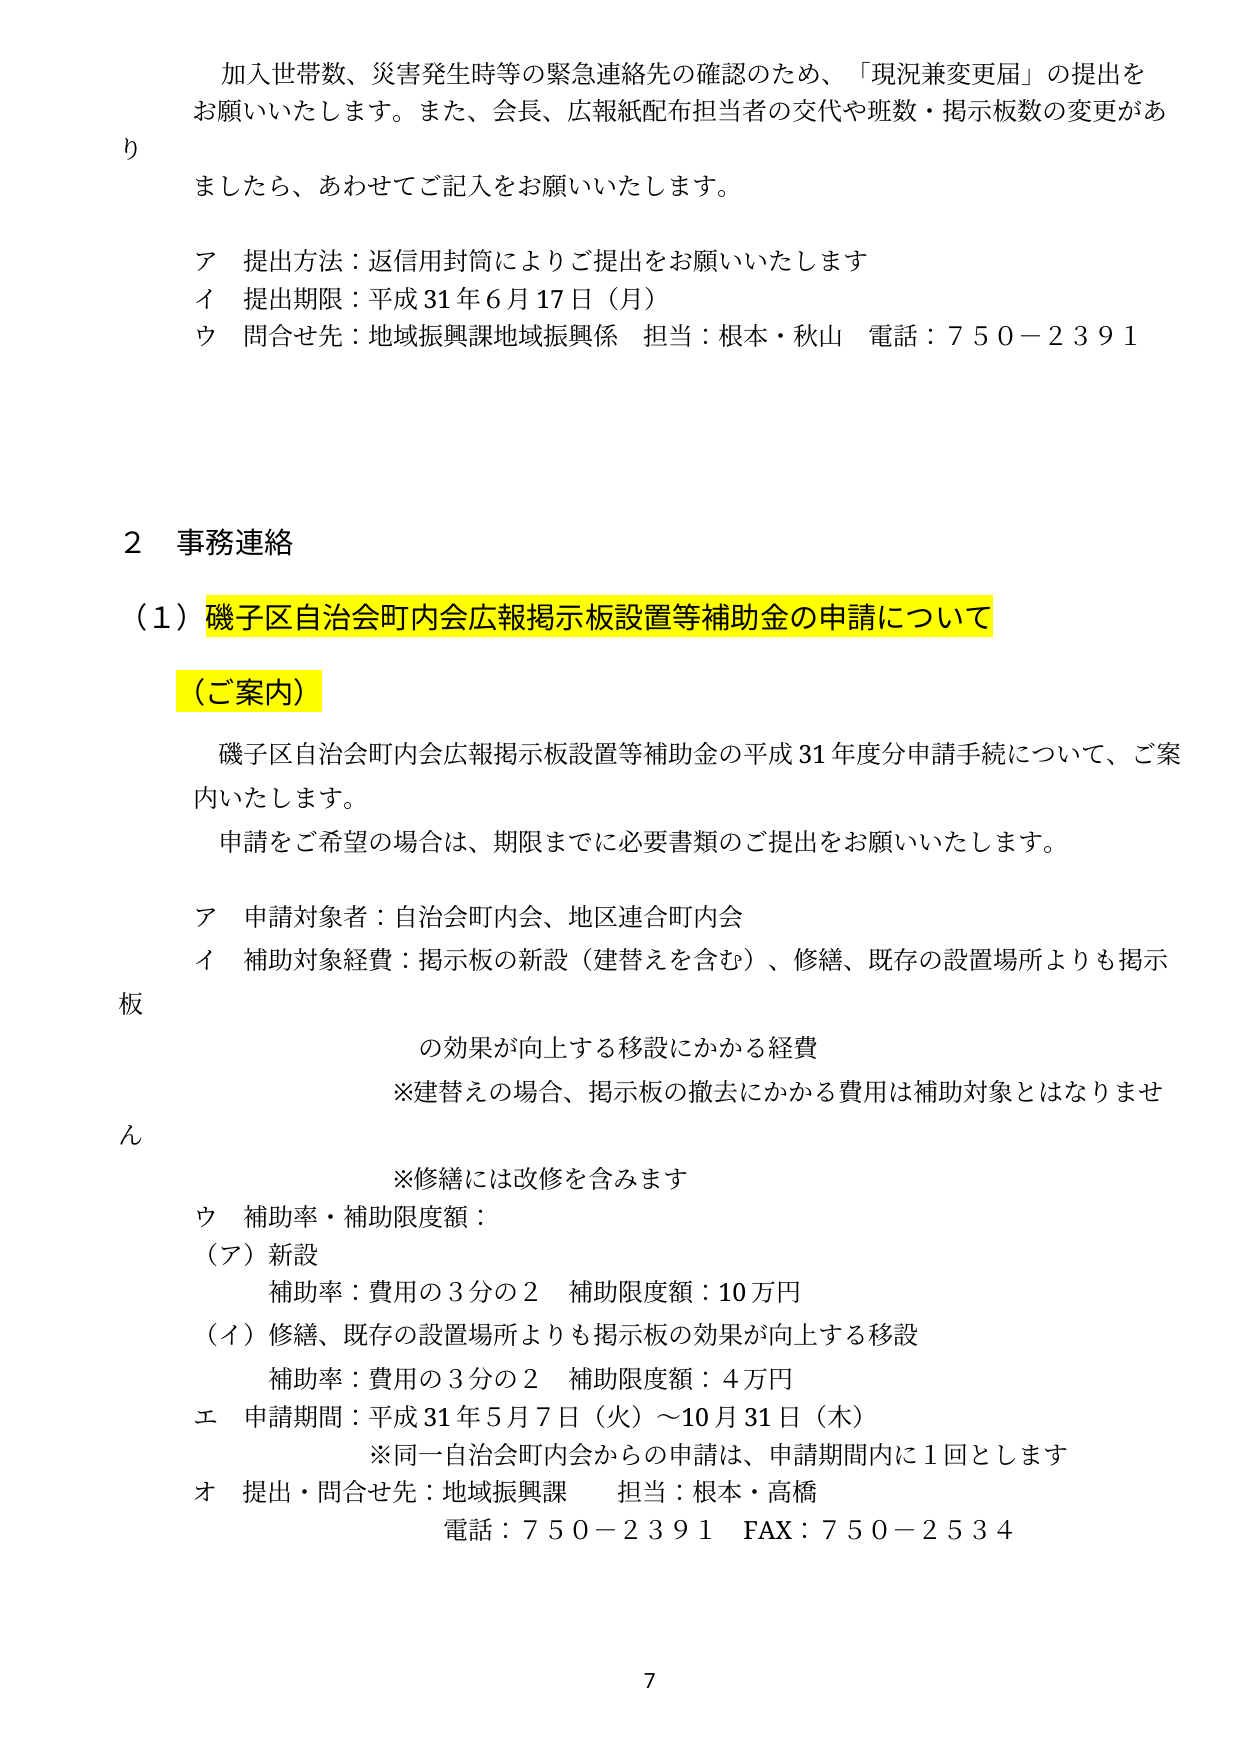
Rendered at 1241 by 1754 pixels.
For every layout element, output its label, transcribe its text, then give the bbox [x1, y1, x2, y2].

text （ア）新設 [118, 1235, 1181, 1272]
text の効果が向上する移設にかかる経費 [118, 1022, 1181, 1066]
text （ご案内） [118, 653, 1181, 728]
text ましたら、あわせてご記入をお願いいたします。 [118, 166, 1181, 203]
text 加入世帯数、災害発生時等の緊急連絡先の確認のため、「現況兼変更届」の提出を [118, 53, 1181, 91]
text ２ 事務連絡 [118, 503, 1181, 578]
text 補助率：費用の３分の２ 補助限度額：10万円 [118, 1272, 1181, 1310]
text （イ）修繕、既存の設置場所よりも掲示板の効果が向上する移設 [118, 1310, 1181, 1353]
text 申請をご希望の場合は、期限までに必要書類のご提出をお願いいたします。 [118, 816, 1181, 860]
text ウ 補助率・補助限度額： [118, 1197, 1181, 1235]
text ※建替えの場合、掲示板の撤去にかかる費用は補助対象とはなりません [118, 1066, 1181, 1153]
text 磯子区自治会町内会広報掲示板設置等補助金の平成31年度分申請手続について、ご案 [118, 728, 1181, 772]
text エ 申請期間：平成31年５月７日（火）～10月31日（木） [118, 1397, 1181, 1435]
text オ 提出・問合せ先：地域振興課 担当：根本・高橋 [118, 1472, 1181, 1510]
text ウ 問合せ先：地域振興課地域振興係 担当：根本・秋山 電話：７５０－２３９１ [118, 316, 1181, 353]
text ア 提出方法：返信用封筒によりご提出をお願いいたします [118, 241, 1181, 278]
text 電話：７５０－２３９１ FAX：７５０－２５３４ [118, 1510, 1181, 1547]
text ※修繕には改修を含みます [118, 1153, 1181, 1197]
text 補助率：費用の３分の２ 補助限度額：４万円 [118, 1353, 1181, 1397]
text イ 提出期限：平成31年６月17日（月） [118, 278, 1181, 316]
text お願いいたします。また、会長、広報紙配布担当者の交代や班数・掲示板数の変更があり [118, 91, 1181, 166]
text ※同一自治会町内会からの申請は、申請期間内に１回とします [118, 1435, 1181, 1472]
text 内いたします。 [118, 772, 1181, 816]
text （１）磯子区自治会町内会広報掲示板設置等補助金の申請について [118, 578, 1181, 653]
text ア 申請対象者：自治会町内会、地区連合町内会 [118, 897, 1181, 935]
text イ 補助対象経費：掲示板の新設（建替えを含む）、修繕、既存の設置場所よりも掲示板 [118, 935, 1181, 1022]
